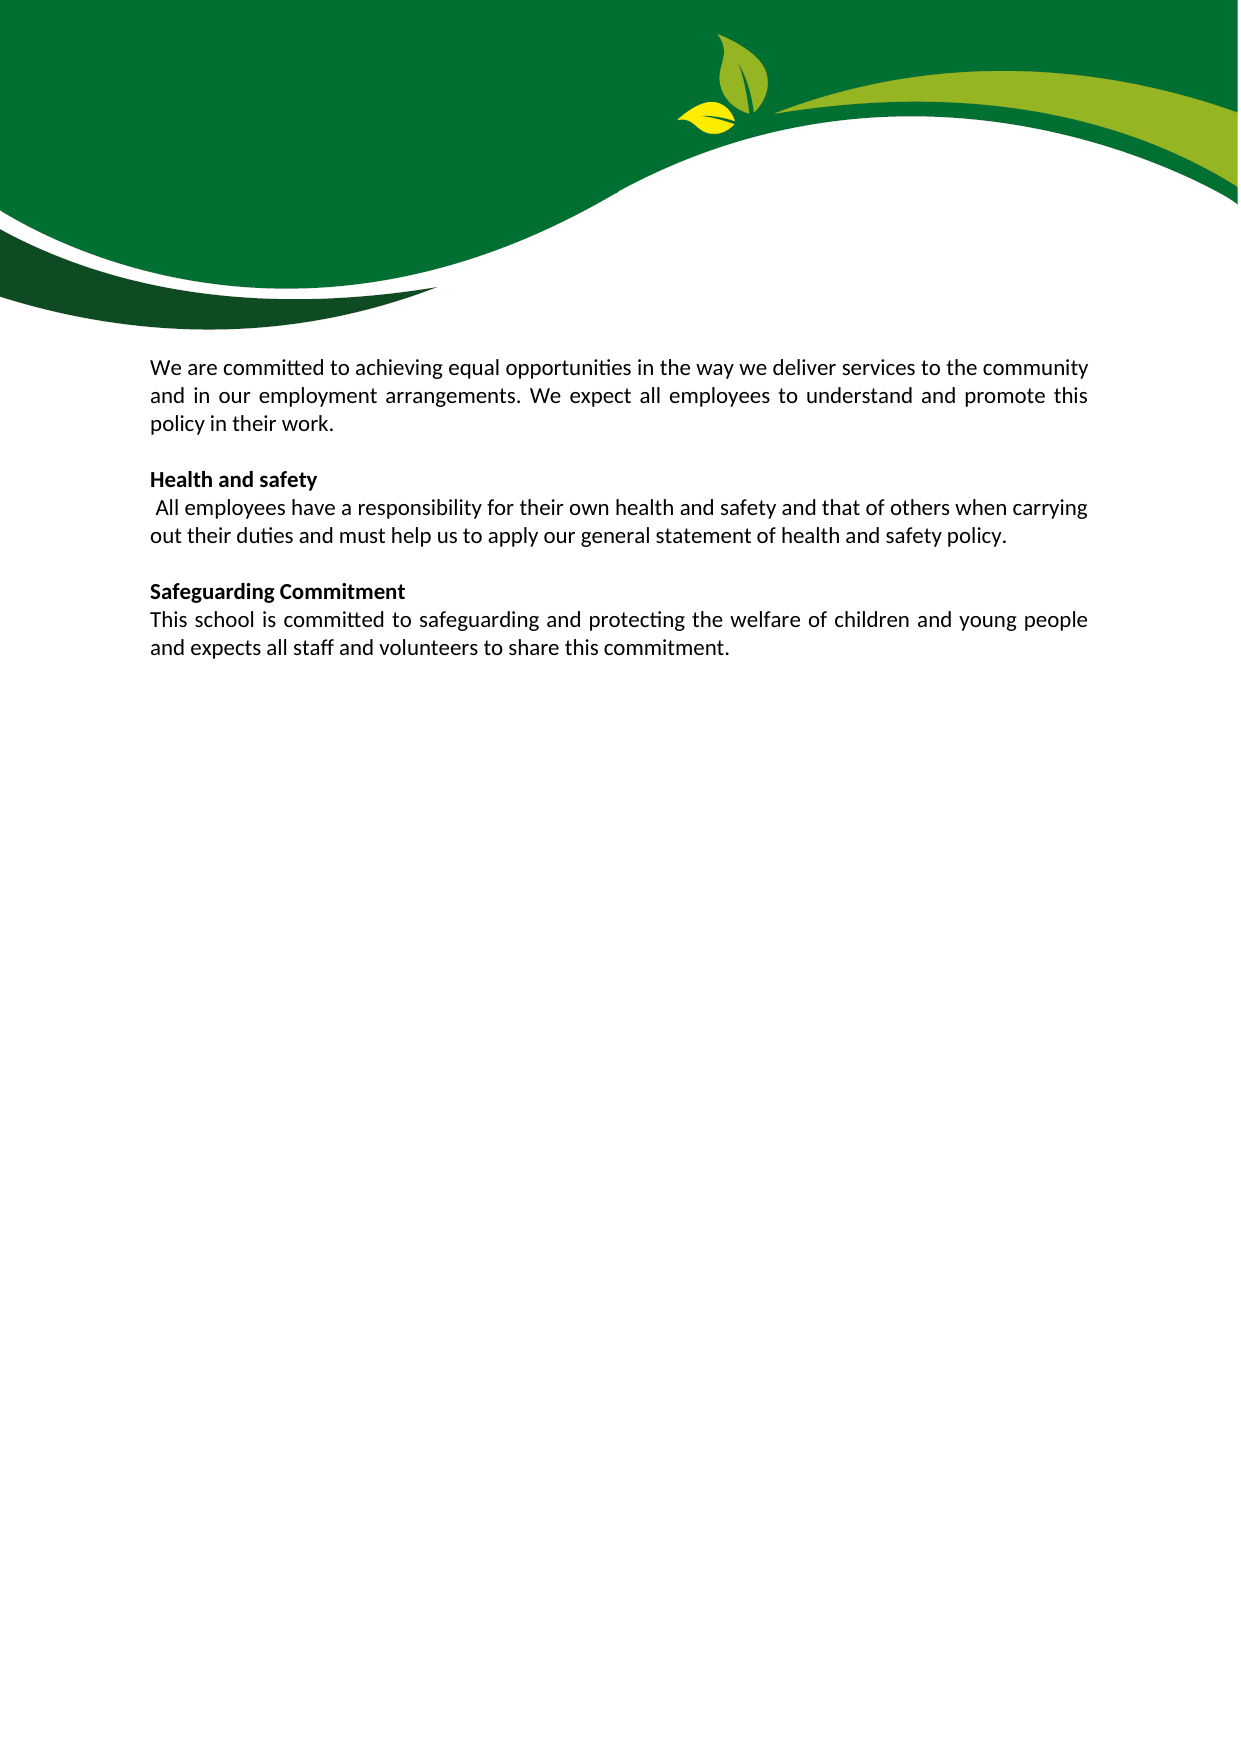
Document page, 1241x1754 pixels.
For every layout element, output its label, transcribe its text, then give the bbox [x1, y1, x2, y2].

picture [0, 0, 1238, 354]
text All employees have a responsibility for their own health and safety and that of others when carrying out their duties and must help us to apply our general statement of health and safety policy. [150, 493, 1090, 549]
text Safeguarding Commitment [150, 577, 1090, 605]
text Health and safety [150, 465, 1090, 493]
text We are committed to achieving equal opportunities in the way we deliver services to the community and in our employment arrangements. We expect all employees to understand and promote this policy in their work. [150, 150, 1090, 437]
text This school is committed to safeguarding and protecting the welfare of children and young people and expects all staff and volunteers to share this commitment. [150, 605, 1090, 661]
